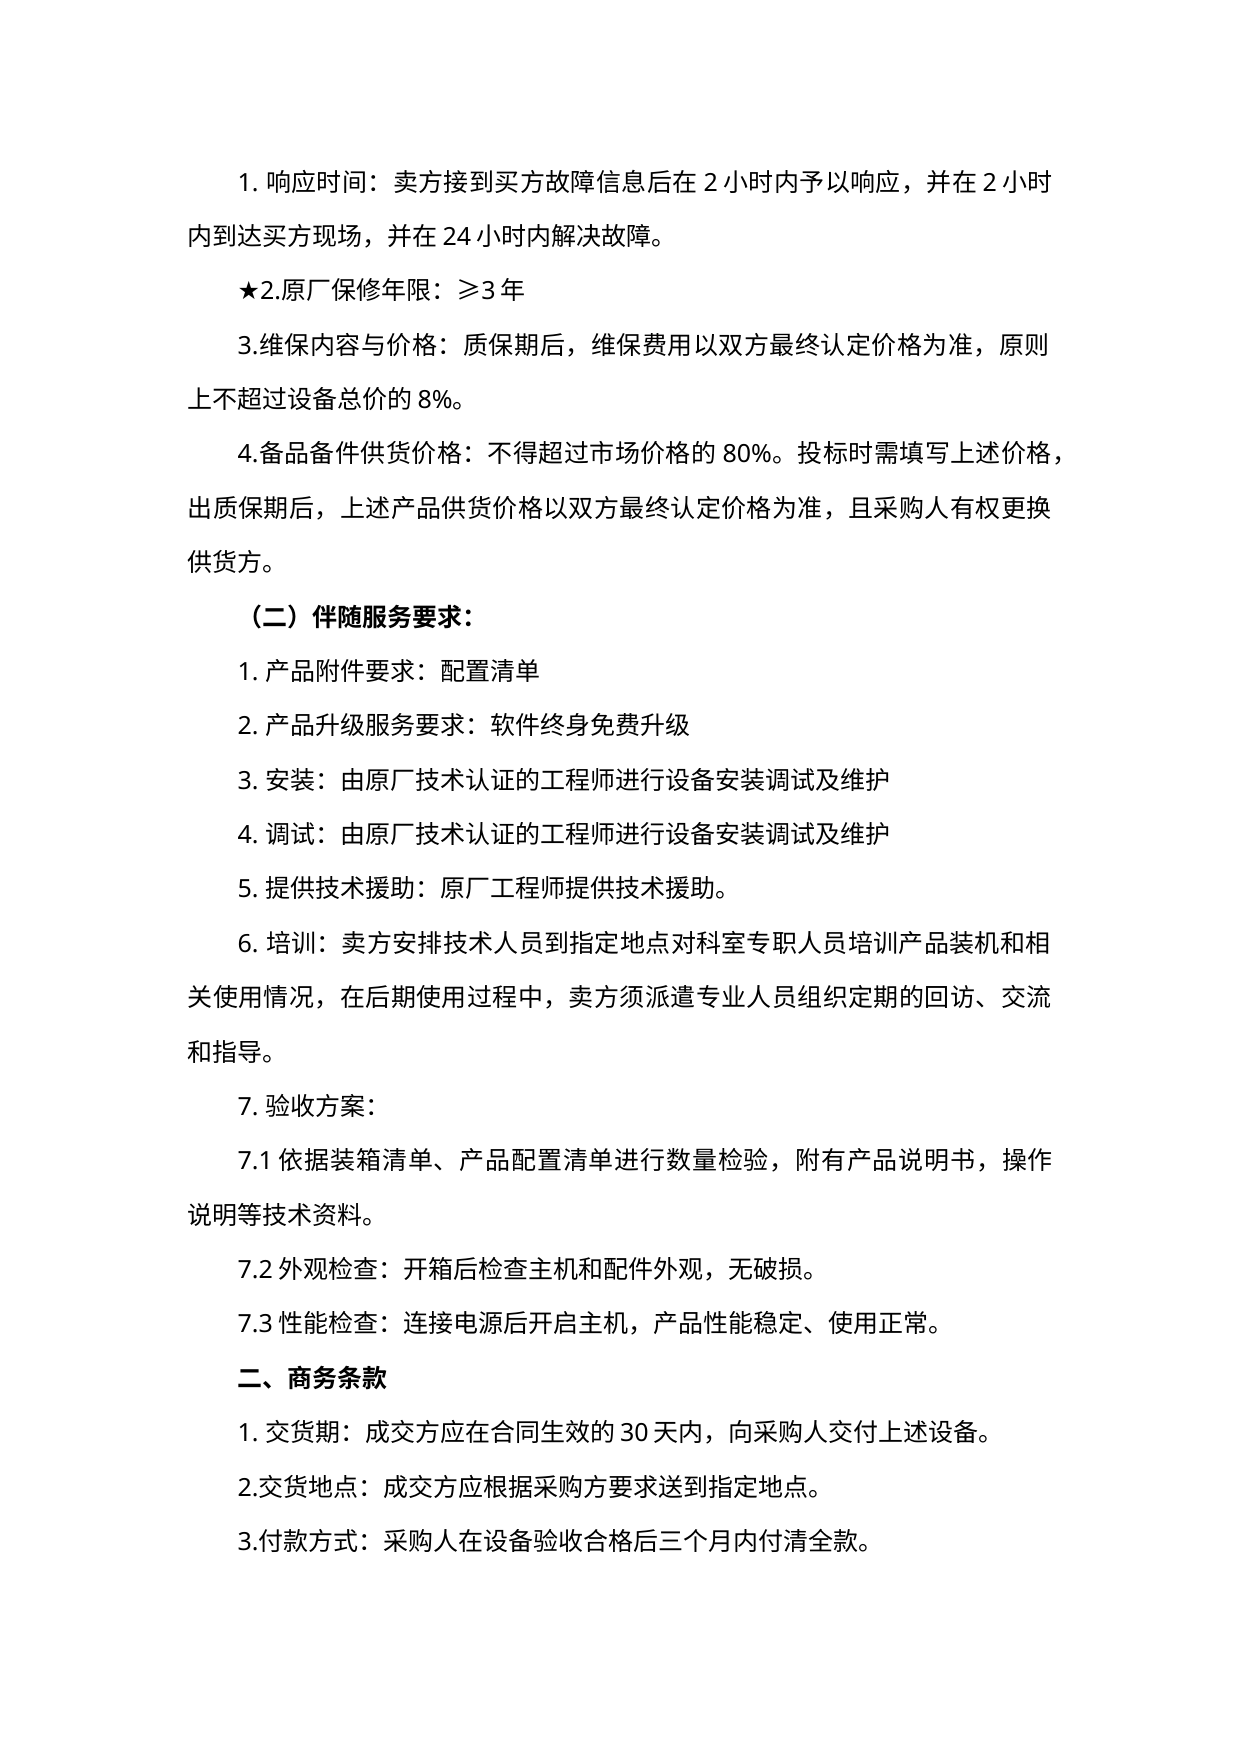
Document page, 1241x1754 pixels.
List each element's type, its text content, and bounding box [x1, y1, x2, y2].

text 2.交货地点：成交方应根据采购方要求送到指定地点。 [187, 1467, 1053, 1503]
text 3. 安装：由原厂技术认证的工程师进行设备安装调试及维护 [187, 760, 1053, 796]
text 二、商务条款 [187, 1358, 1053, 1394]
text 4.备品备件供货价格：不得超过市场价格的80%。投标时需填写上述价格，出质保期后，上述产品供货价格以双方最终认定价格为准，且采购人有权更换供货方。 [187, 434, 1053, 579]
text 1. 响应时间：卖方接到买方故障信息后在2小时内予以响应，并在2小时内到达买方现场，并在24小时内解决故障。 [187, 162, 1053, 253]
text 7.2外观检查：开箱后检查主机和配件外观，无破损。 [187, 1249, 1053, 1286]
text 3.维保内容与价格：质保期后，维保费用以双方最终认定价格为准，原则上不超过设备总价的8%。 [187, 325, 1053, 416]
text 6. 培训：卖方安排技术人员到指定地点对科室专职人员培训产品装机和相关使用情况，在后期使用过程中，卖方须派遣专业人员组织定期的回访、交流和指导。 [187, 923, 1053, 1068]
text 7.3性能检查：连接电源后开启主机，产品性能稳定、使用正常。 [187, 1304, 1053, 1340]
text 3.付款方式：采购人在设备验收合格后三个月内付清全款。 [187, 1521, 1053, 1558]
text （二）伴随服务要求： [187, 597, 1053, 633]
text 7. 验收方案： [187, 1086, 1053, 1123]
text 1. 交货期：成交方应在合同生效的30天内，向采购人交付上述设备。 [187, 1413, 1053, 1449]
text ★2.原厂保修年限：≥3年 [187, 271, 1053, 307]
text 4. 调试：由原厂技术认证的工程师进行设备安装调试及维护 [187, 814, 1053, 851]
text 2. 产品升级服务要求：软件终身免费升级 [187, 706, 1053, 742]
text 1. 产品附件要求：配置清单 [187, 651, 1053, 688]
text 7.1依据装箱清单、产品配置清单进行数量检验，附有产品说明书，操作说明等技术资料。 [187, 1141, 1053, 1231]
text 5. 提供技术援助：原厂工程师提供技术援助。 [187, 869, 1053, 905]
